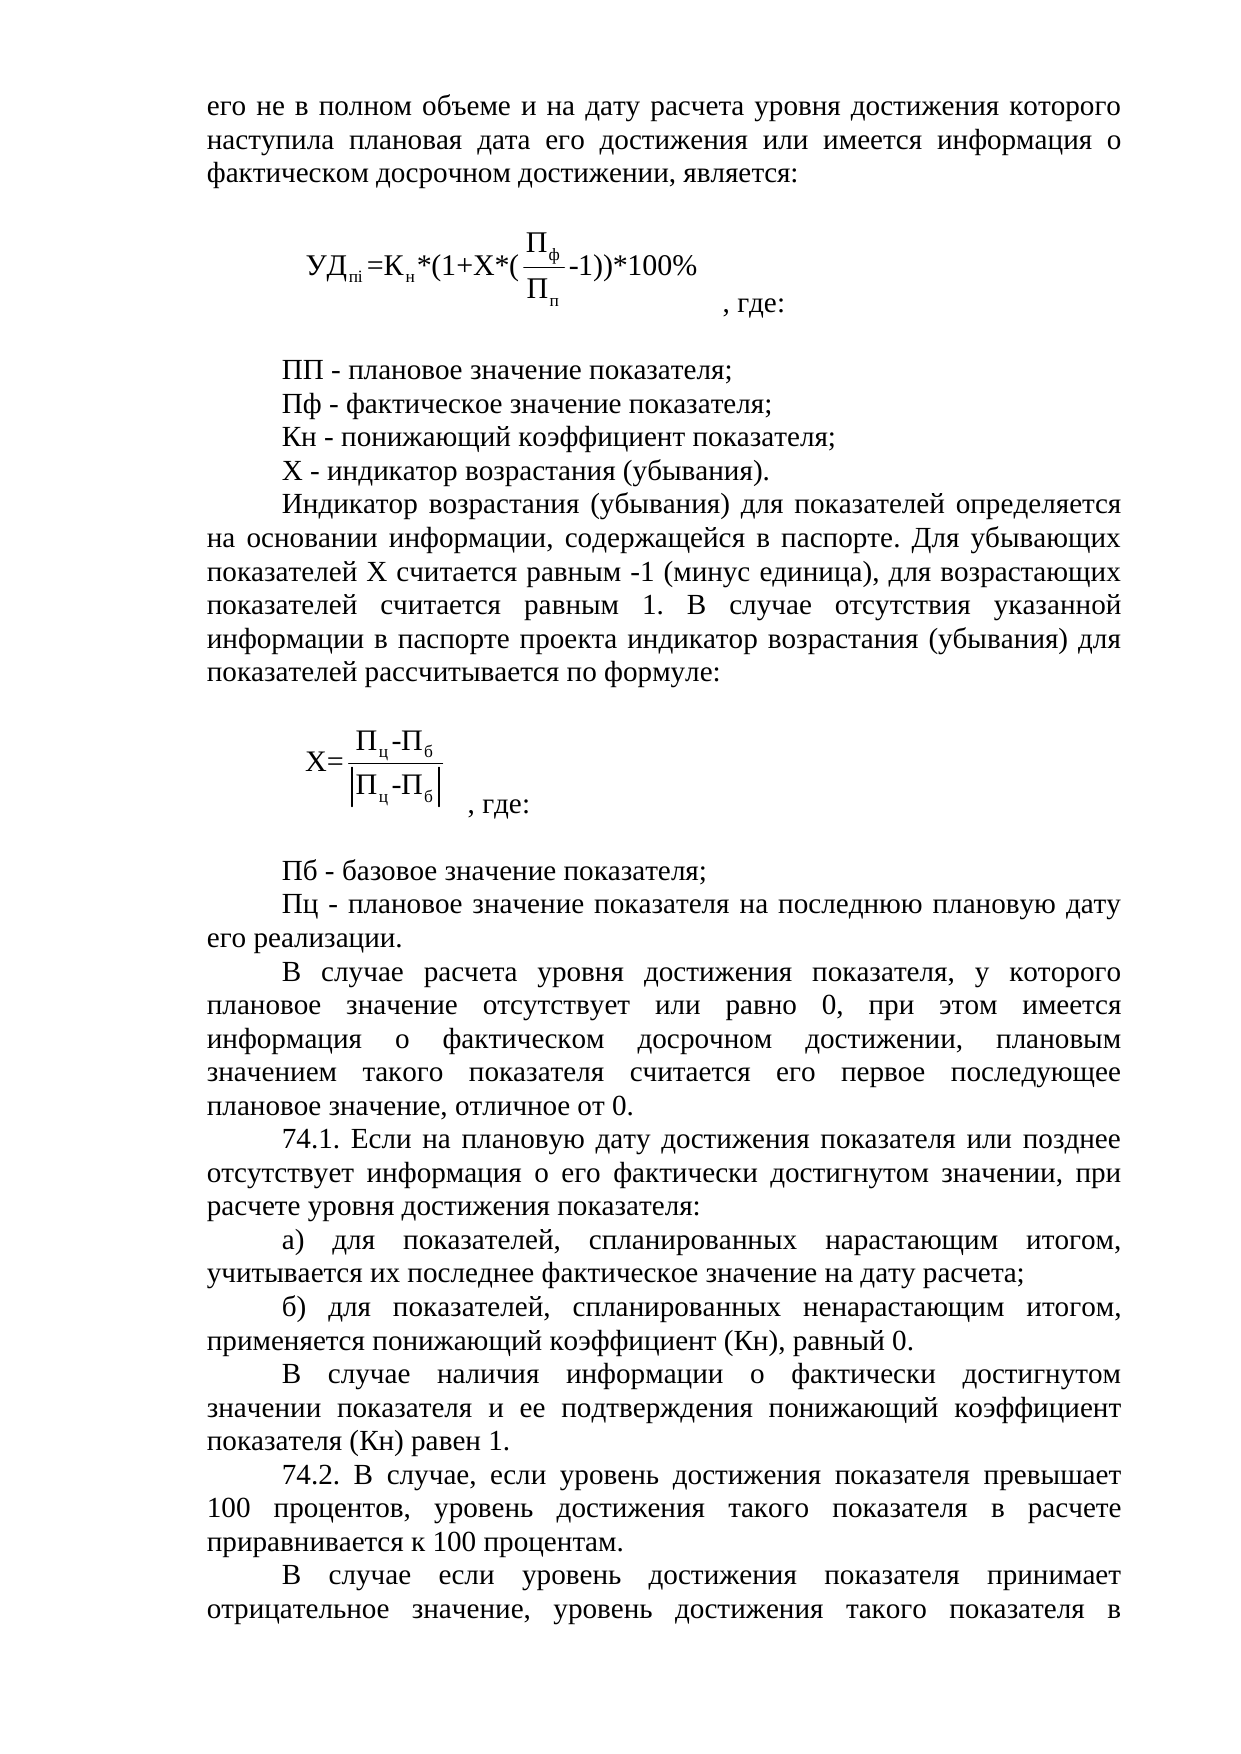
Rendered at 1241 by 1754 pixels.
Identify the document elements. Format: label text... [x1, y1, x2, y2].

text 74.1. Если на плановую дату достижения показателя или позднее отсутствует информация о его фактически достигнутом значении, при расчете уровня достижения показателя: [207, 1121, 1122, 1222]
text ПП - плановое значение показателя; [207, 352, 1122, 386]
text Пц - плановое значение показателя на последнюю плановую дату его реализации. [207, 887, 1122, 954]
text Пб - базовое значение показателя; [207, 853, 1122, 887]
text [207, 1557, 1122, 1624]
text , где: [207, 223, 1122, 319]
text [207, 88, 1122, 189]
text а) для показателей, спланированных нарастающим итогом, учитывается их последнее фактическое значение на дату расчета; [207, 1222, 1122, 1289]
text , где: [207, 721, 1122, 819]
text Кн - понижающий коэффициент показателя; [207, 419, 1122, 453]
text Пф - фактическое значение показателя; [207, 386, 1122, 419]
text X - индикатор возрастания (убывания). [207, 453, 1122, 487]
text б) для показателей, спланированных ненарастающим итогом, применяется понижающий коэффициент (Кн), равный 0. [207, 1289, 1122, 1356]
text В случае наличия информации о фактически достигнутом значении показателя и ее подтверждения понижающий коэффициент показателя (Кн) равен 1. [207, 1356, 1122, 1457]
text Индикатор возрастания (убывания) для показателей определяется на основании информации, содержащейся в паспорте. Для убывающих показателей X считается равным -1 (минус единица), для возрастающих показателей считается равным 1. В случае отсутствия указанной информации в паспорте проекта индикатор возрастания (убывания) для показателей рассчитывается по формуле: [207, 487, 1122, 688]
text В случае расчета уровня достижения показателя, у которого плановое значение отсутствует или равно 0, при этом имеется информация о фактическом досрочном достижении, плановым значением такого показателя считается его первое последующее плановое значение, отличное от 0. [207, 954, 1122, 1121]
text 74.2. В случае, если уровень достижения показателя превышает 100 процентов, уровень достижения такого показателя в расчете приравнивается к 100 процентам. [207, 1457, 1122, 1557]
